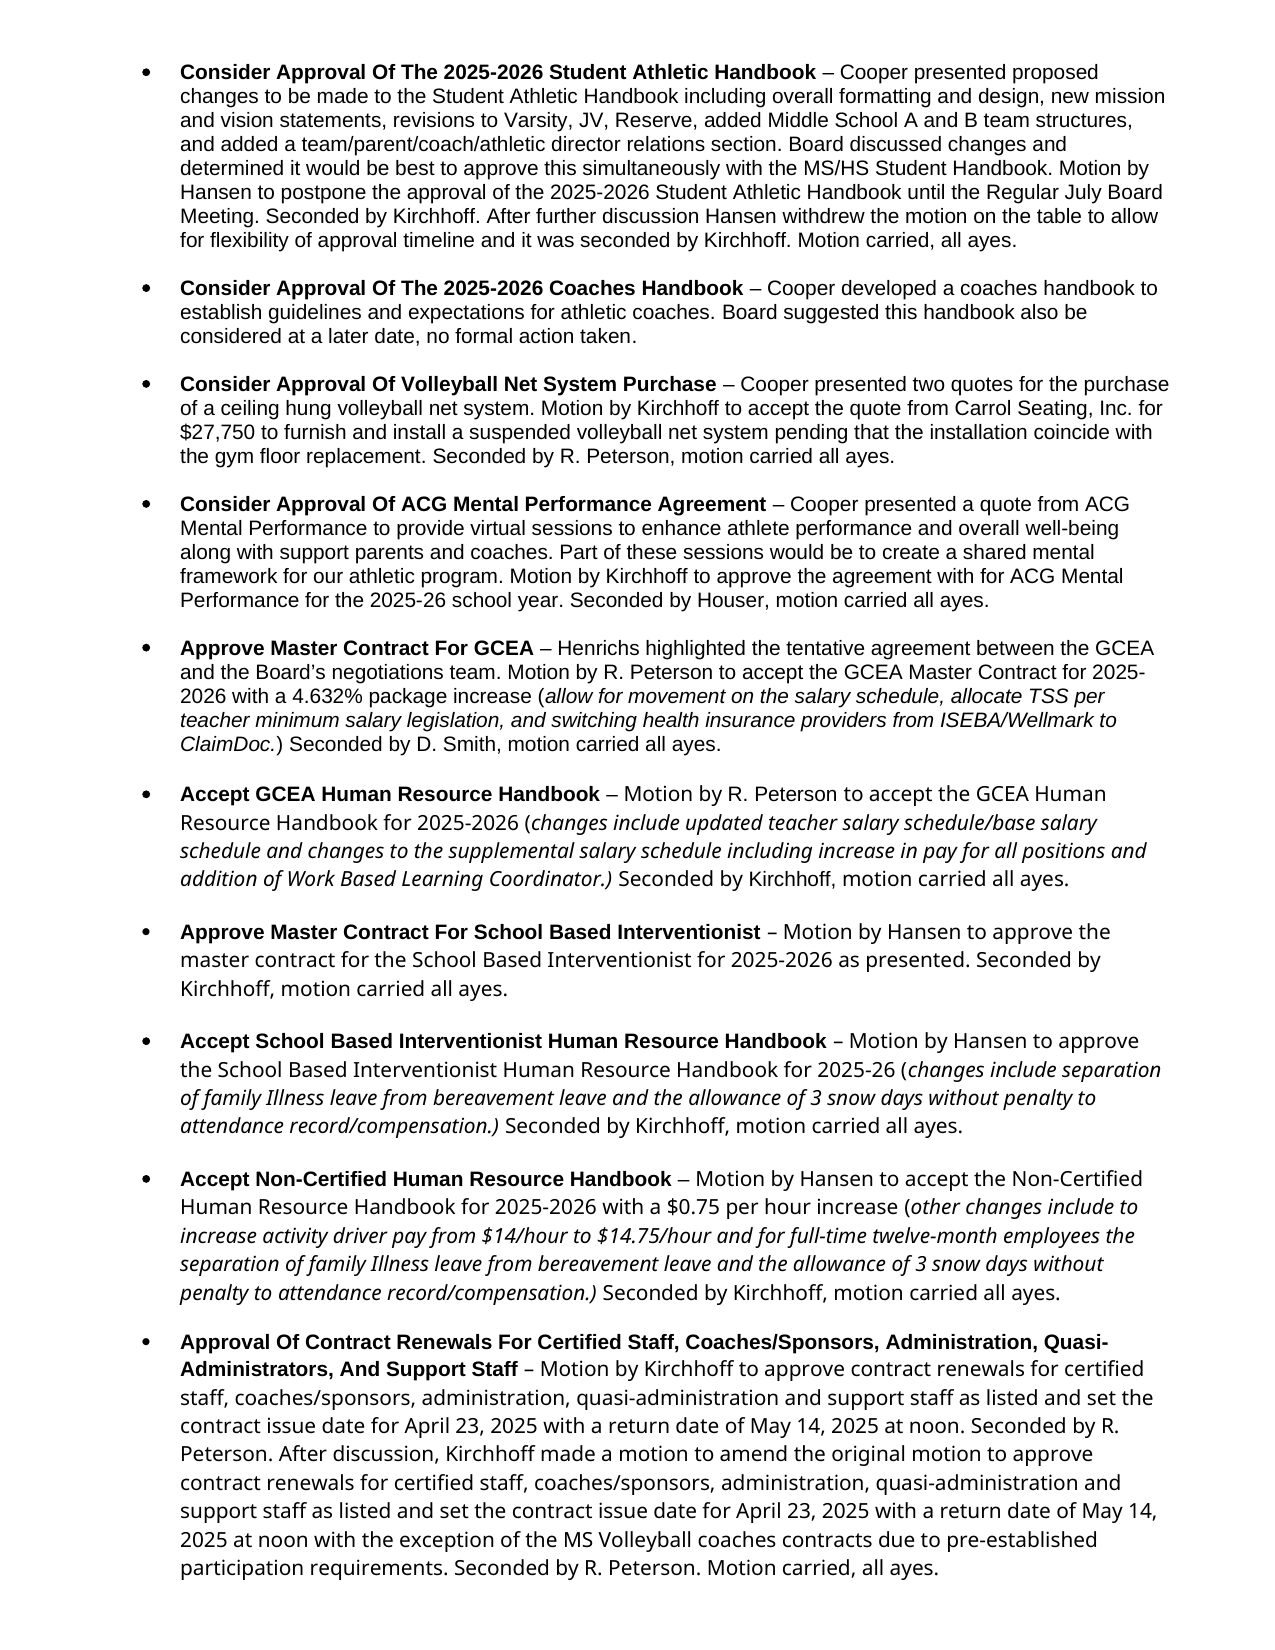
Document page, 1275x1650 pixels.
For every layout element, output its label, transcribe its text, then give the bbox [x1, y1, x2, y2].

list Accept GCEA Human Resource Handbook – Motion by R. Peterson to accept the GCEA Human Resource Handbook for 2025-2026 (changes include updated teacher salary schedule/base salary schedule and changes to the supplemental salary schedule including increase in pay for all positions and addition of Work Based Learning Coordinator.) Seconded by Kirchhoff, motion carried all ayes. [142, 779, 1170, 893]
list Consider Approval Of Volleyball Net System Purchase – Cooper presented two quotes for the purchase of a ceiling hung volleyball net system. Motion by Kirchhoff to accept the quote from Carrol Seating, Inc. for $27,750 to furnish and install a suspended volleyball net system pending that the installation coincide with the gym floor replacement. Seconded by R. Peterson, motion carried all ayes. [142, 372, 1170, 468]
list Approval Of Contract Renewals For Certified Staff, Coaches/Sponsors, Administration, Quasi-Administrators, And Support Staff – Motion by Kirchhoff to approve contract renewals for certified staff, coaches/sponsors, administration, quasi-administration and support staff as listed and set the contract issue date for April 23, 2025 with a return date of May 14, 2025 at noon. Seconded by R. Peterson. After discussion, Kirchhoff made a motion to amend the original motion to approve contract renewals for certified staff, coaches/sponsors, administration, quasi-administration and support staff as listed and set the contract issue date for April 23, 2025 with a return date of May 14, 2025 at noon with the exception of the MS Volleyball coaches contracts due to pre-established participation requirements. Seconded by R. Peterson. Motion carried, all ayes. [142, 1330, 1170, 1582]
list Consider Approval Of The 2025-2026 Student Athletic Handbook – Cooper presented proposed changes to be made to the Student Athletic Handbook including overall formatting and design, new mission and vision statements, revisions to Varsity, JV, Reserve, added Middle School A and B team structures, and added a team/parent/coach/athletic director relations section. Board discussed changes and determined it would be best to approve this simultaneously with the MS/HS Student Handbook. Motion by Hansen to postpone the approval of the 2025-2026 Student Athletic Handbook until the Regular July Board Meeting. Seconded by Kirchhoff. After further discussion Hansen withdrew the motion on the table to allow for flexibility of approval timeline and it was seconded by Kirchhoff. Motion carried, all ayes. [142, 60, 1170, 252]
list Accept School Based Interventionist Human Resource Handbook – Motion by Hansen to approve the School Based Interventionist Human Resource Handbook for 2025-26 (changes include separation of family Illness leave from bereavement leave and the allowance of 3 snow days without penalty to attendance record/compensation.) Seconded by Kirchhoff, motion carried all ayes. [142, 1026, 1170, 1140]
list Approve Master Contract For School Based Interventionist – Motion by Hansen to approve the master contract for the School Based Interventionist for 2025-2026 as presented. Seconded by Kirchhoff, motion carried all ayes. [142, 917, 1170, 1002]
list Approve Master Contract For GCEA – Henrichs highlighted the tentative agreement between the GCEA and the Board’s negotiations team. Motion by R. Peterson to accept the GCEA Master Contract for 2025-2026 with a 4.632% package increase (allow for movement on the salary schedule, allocate TSS per teacher minimum salary legislation, and switching health insurance providers from ISEBA/Wellmark to ClaimDoc.) Seconded by D. Smith, motion carried all ayes. [142, 635, 1170, 755]
list Accept Non-Certified Human Resource Handbook – Motion by Hansen to accept the Non-Certified Human Resource Handbook for 2025-2026 with a $0.75 per hour increase (other changes include to increase activity driver pay from $14/hour to $14.75/hour and for full-time twelve-month employees the separation of family Illness leave from bereavement leave and the allowance of 3 snow days without penalty to attendance record/compensation.) Seconded by Kirchhoff, motion carried all ayes. [142, 1164, 1170, 1306]
list Consider Approval Of ACG Mental Performance Agreement – Cooper presented a quote from ACG Mental Performance to provide virtual sessions to enhance athlete performance and overall well-being along with support parents and coaches. Part of these sessions would be to create a shared mental framework for our athletic program. Motion by Kirchhoff to approve the agreement with for ACG Mental Performance for the 2025-26 school year. Seconded by Houser, motion carried all ayes. [142, 492, 1170, 611]
list Consider Approval Of The 2025-2026 Coaches Handbook – Cooper developed a coaches handbook to establish guidelines and expectations for athletic coaches. Board suggested this handbook also be considered at a later date, no formal action taken. [142, 276, 1170, 348]
